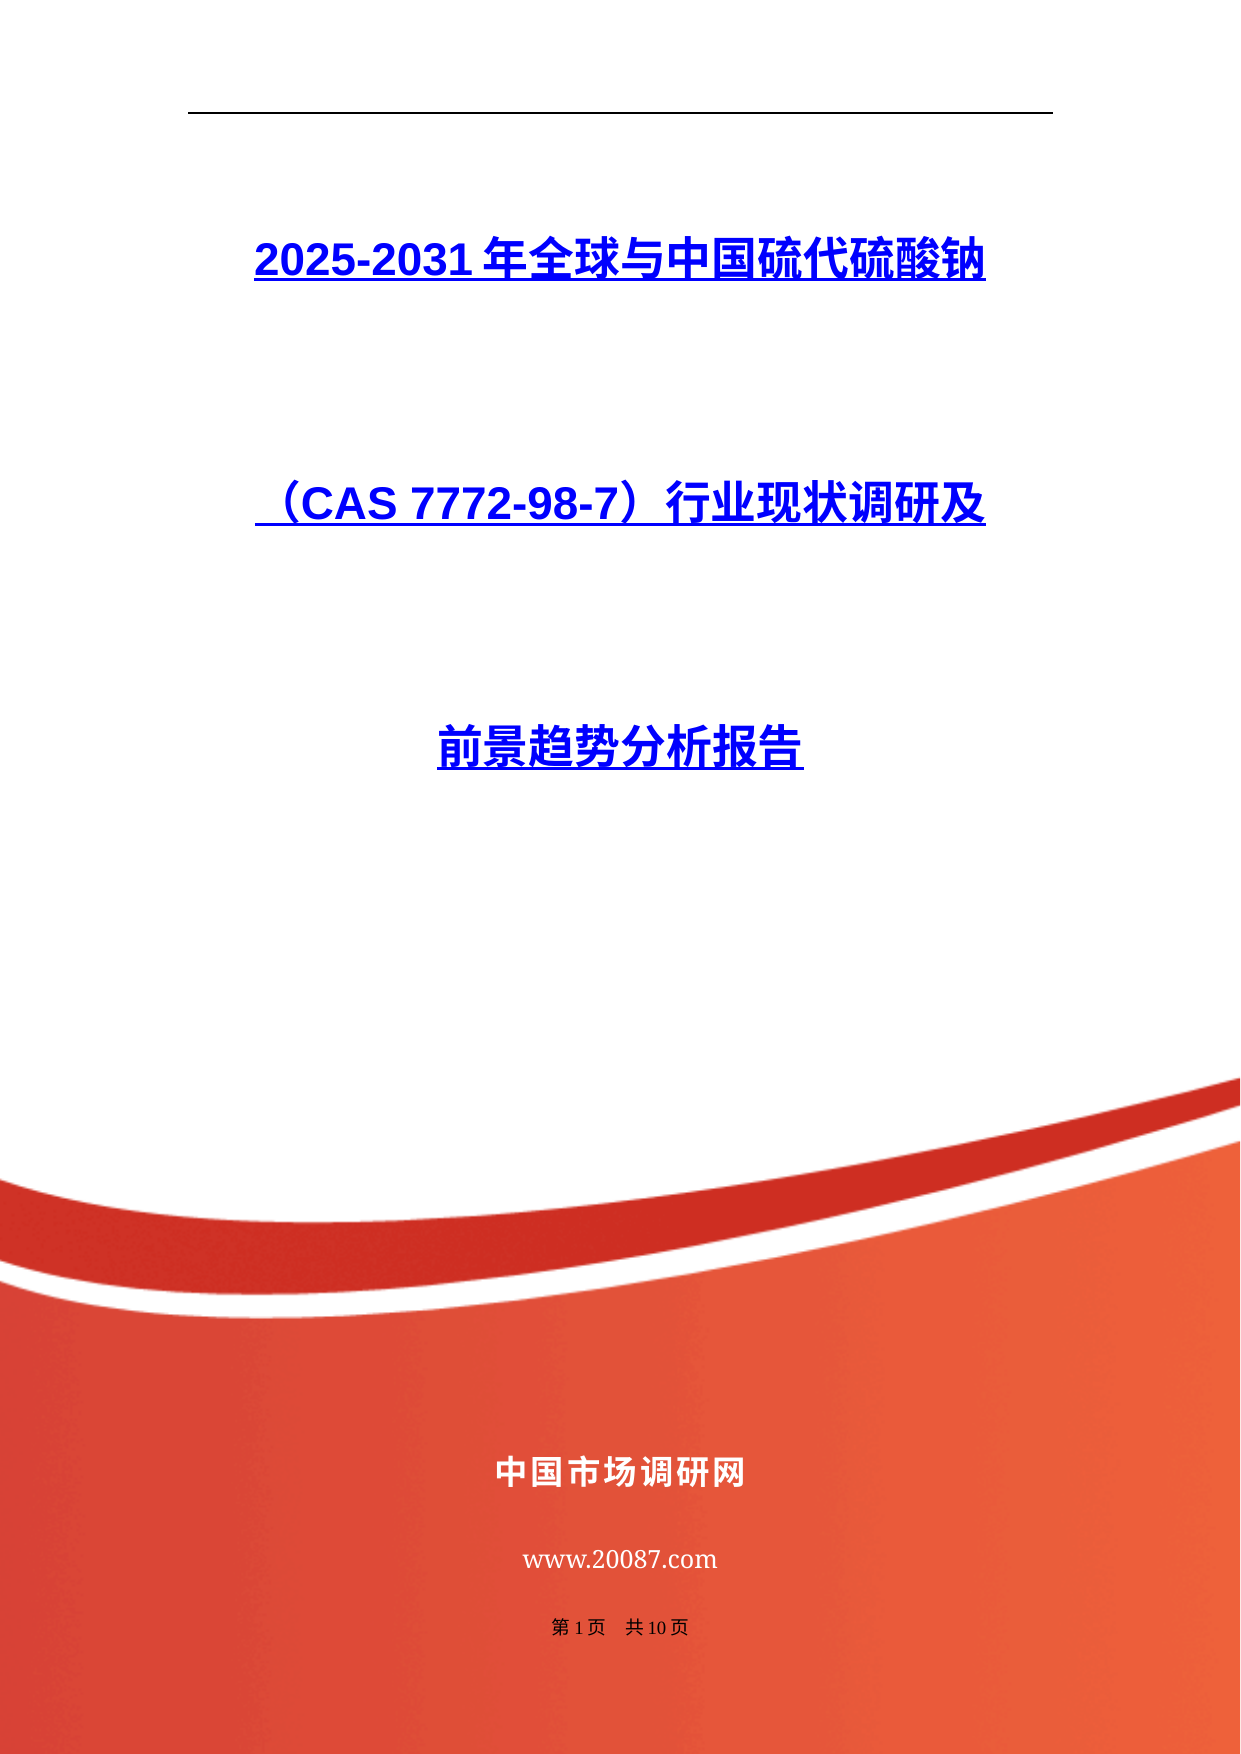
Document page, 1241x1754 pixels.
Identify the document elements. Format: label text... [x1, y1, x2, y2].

table_header 2025-2031年全球与中国硫代硫酸钠（CAS 7772-98-7）行业现状调研及前景趋势分析报告 [188, 207, 1053, 871]
text www.20087.com [187, 1526, 1053, 1591]
subtitle 中国市场调研网 [187, 1437, 1053, 1502]
picture [0, 1006, 1241, 1754]
